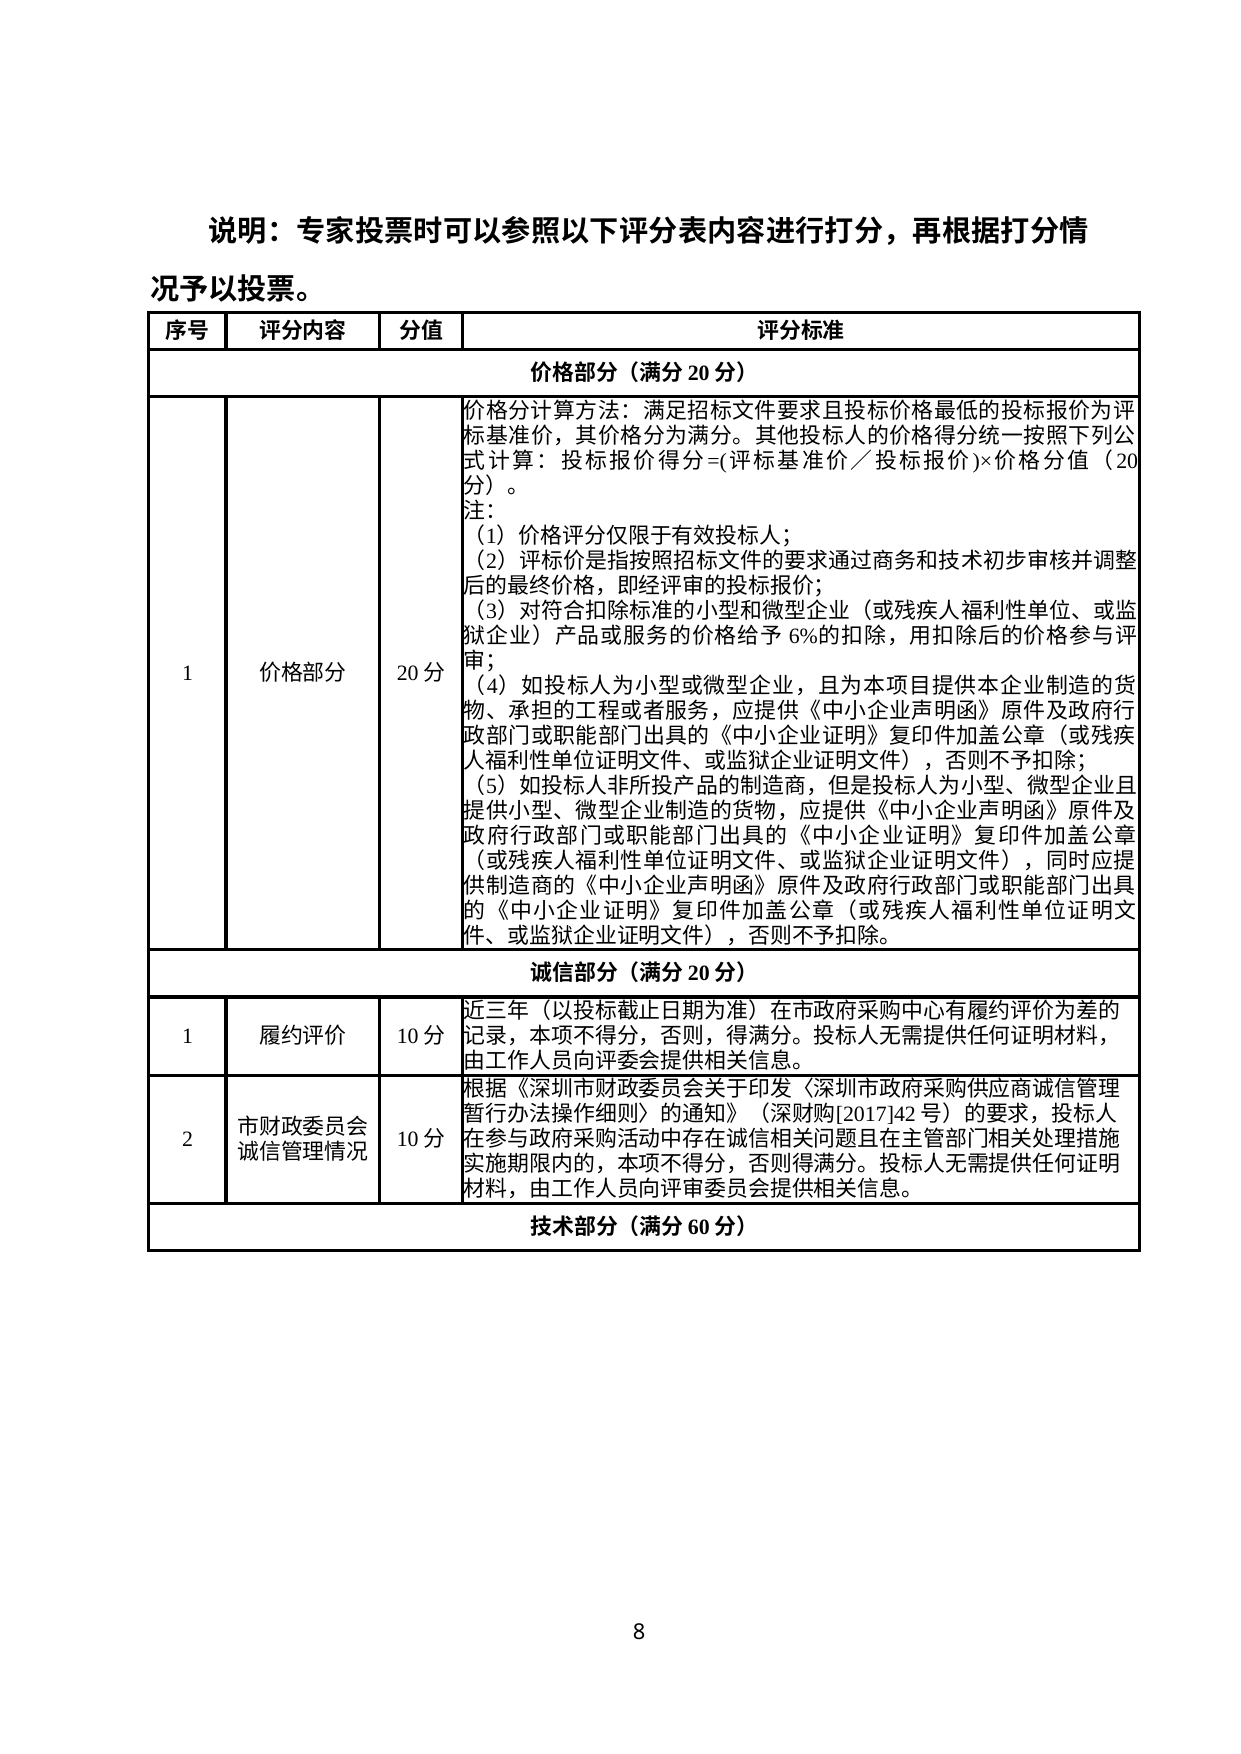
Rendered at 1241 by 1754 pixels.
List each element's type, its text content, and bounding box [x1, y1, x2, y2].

table_cell 市财政委员会诚信管理情况 [228, 1077, 378, 1202]
table_cell 根据《深圳市财政委员会关于印发〈深圳市政府采购供应商诚信管理暂行办法操作细则〉的通知》（深财购[2017]42号）的要求，投标人在参与政府采购活动中存在诚信相关问题且在主管部门相关处理措施实施期限内的，本项不得分，否则得满分。投标人无需提供任何证明材料，由工作人员向评审委员会提供相关信息。 [464, 1077, 1138, 1202]
table_cell 履约评价 [228, 999, 378, 1073]
table_cell 1 [150, 999, 224, 1073]
table_cell 2 [150, 1077, 224, 1202]
table_cell 诚信部分（满分20分） [150, 951, 1138, 995]
table_header 序号 [150, 314, 224, 348]
table_header 分值 [381, 314, 461, 348]
table_cell 价格部分 [228, 398, 378, 948]
table_cell 价格部分（满分20分） [150, 351, 1138, 395]
table_cell 价格分计算方法：满足招标文件要求且投标价格最低的投标报价为评标基准价，其价格分为满分。其他投标人的价格得分统一按照下列公式计算：投标报价得分=(评标基准价／投标报价)×价格分值（20分）。 注： （1）价格评分仅限于有效投标人； （2）评标价是指按照招标文件的要求通过商务和技术初步审核并调整后的最终价格，即经评审的投标报价； （3）对符合扣除标准的小型和微型企业（或残疾人福利性单位、或监狱企业）产品或服务的价格给予6%的扣除，用扣除后的价格参与评审； （4）如投标人为小型或微型企业，且为本项目提供本企业制造的货物、承担的工程或者服务，应提供《中小企业声明函》原件及政府行政部门或职能部门出具的《中小企业证明》复印件加盖公章（或残疾人福利性单位证明文件、或监狱企业证明文件），否则不予扣除； （5）如投标人非所投产品的制造商，但是投标人为小型、微型企业且提供小型、微型企业制造的货物，应提供《中小企业声明函》原件及政府行政部门或职能部门出具的《中小企业证明》复印件加盖公章（或残疾人福利性单位证明文件、或监狱企业证明文件），同时应提供制造商的《中小企业声明函》原件及政府行政部门或职能部门出具的《中小企业证明》复印件加盖公章（或残疾人福利性单位证明文件、或监狱企业证明文件），否则不予扣除。 [464, 398, 1138, 948]
text 说明：专家投票时可以参照以下评分表内容进行打分，再根据打分情况予以投票。 [150, 194, 1090, 311]
table_cell 10分 [381, 999, 461, 1073]
table_cell 1 [150, 398, 224, 948]
table_cell 20分 [381, 398, 461, 948]
table_header 评分内容 [228, 314, 378, 348]
table_cell 10分 [381, 1077, 461, 1202]
table_cell 技术部分（满分60分） [150, 1205, 1138, 1249]
table_header 评分标准 [464, 314, 1138, 348]
table_cell 近三年（以投标截止日期为准）在市政府采购中心有履约评价为差的记录，本项不得分，否则，得满分。投标人无需提供任何证明材料，由工作人员向评委会提供相关信息。 [464, 999, 1138, 1073]
